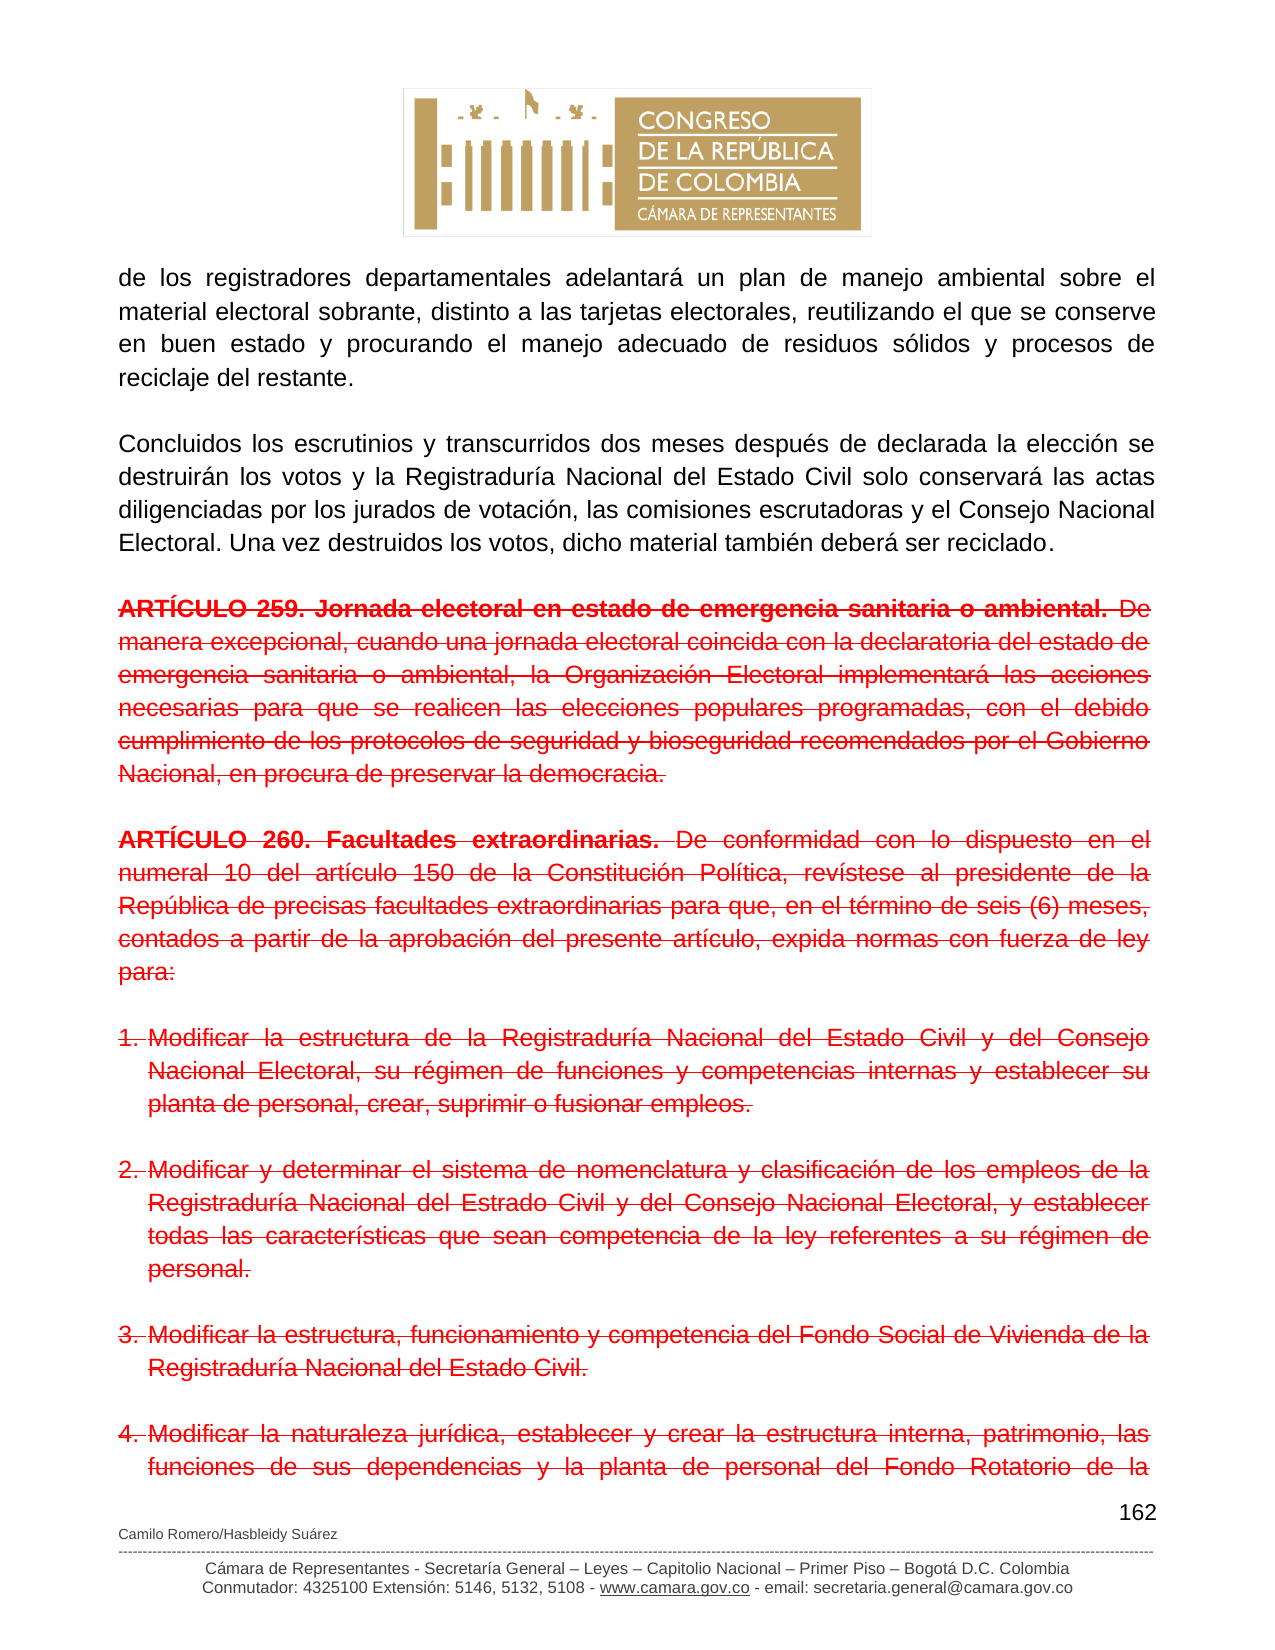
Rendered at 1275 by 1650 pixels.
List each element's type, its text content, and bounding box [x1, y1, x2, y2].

list Modificar la estructura, funcionamiento y competencia del Fondo Social de Vivienda de la Registraduría Nacional del Estado Civil. [118, 1320, 1151, 1382]
text Concluidos los escrutinios y transcurridos dos meses después de declarada la elección se destruirán los votos y la Registraduría Nacional del Estado Civil solo conservará las actas diligenciadas por los jurados de votación, las comisiones escrutadoras y el Consejo Nacional Electoral. Una vez destruidos los votos, dicho material también deberá ser reciclado. [118, 428, 1157, 556]
text ARTÍCULO 259. Jornada electoral en estado de emergencia sanitaria o ambiental. De manera excepcional, cuando una jornada electoral coincida con la declaratoria del estado de emergencia sanitaria o ambiental, la Organización Electoral implementará las acciones necesarias para que se realicen las elecciones populares programadas, con el debido cumplimiento de los protocolos de seguridad y bioseguridad recomendados por el Gobierno Nacional, en procura de preservar la democracia. [118, 677, 1151, 709]
text ARTÍCULO 259. Jornada electoral en estado de emergencia sanitaria o ambiental. De manera excepcional, cuando una jornada electoral coincida con la declaratoria del estado de emergencia sanitaria o ambiental, la Organización Electoral implementará las acciones necesarias para que se realicen las elecciones populares programadas, con el debido cumplimiento de los protocolos de seguridad y bioseguridad recomendados por el Gobierno Nacional, en procura de preservar la democracia. [118, 611, 1151, 675]
list Modificar y determinar el sistema de nomenclatura y clasificación de los empleos de la Registraduría Nacional del Estrado Civil y del Consejo Nacional Electoral, y establecer todas las características que sean competencia de la ley referentes a su régimen de personal. [118, 1155, 1151, 1283]
list Modificar la estructura de la Registraduría Nacional del Estado Civil y del Consejo Nacional Electoral, su régimen de funciones y competencias internas y establecer su planta de personal, crear, suprimir o fusionar empleos. [118, 1023, 1151, 1118]
text ARTÍCULO 260. Facultades extraordinarias. De conformidad con lo dispuesto en el numeral 10 del artículo 150 de la Constitución Política, revístese al presidente de la República de precisas facultades extraordinarias para que, en el término de seis (6) meses, contados a partir de la aprobación del presente artículo, expida normas con fuerza de ley para: [118, 875, 1151, 986]
text ARTÍCULO 260. Facultades extraordinarias. De conformidad con lo dispuesto en el numeral 10 del artículo 150 de la Constitución Política, revístese al presidente de la República de precisas facultades extraordinarias para que, en el término de seis (6) meses, contados a partir de la aprobación del presente artículo, expida normas con fuerza de ley para: [118, 842, 1151, 874]
text ARTÍCULO 259. Jornada electoral en estado de emergencia sanitaria o ambiental. De manera excepcional, cuando una jornada electoral coincida con la declaratoria del estado de emergencia sanitaria o ambiental, la Organización Electoral implementará las acciones necesarias para que se realicen las elecciones populares programadas, con el debido cumplimiento de los protocolos de seguridad y bioseguridad recomendados por el Gobierno Nacional, en procura de preservar la democracia. [118, 710, 1151, 787]
picture [403, 88, 872, 237]
